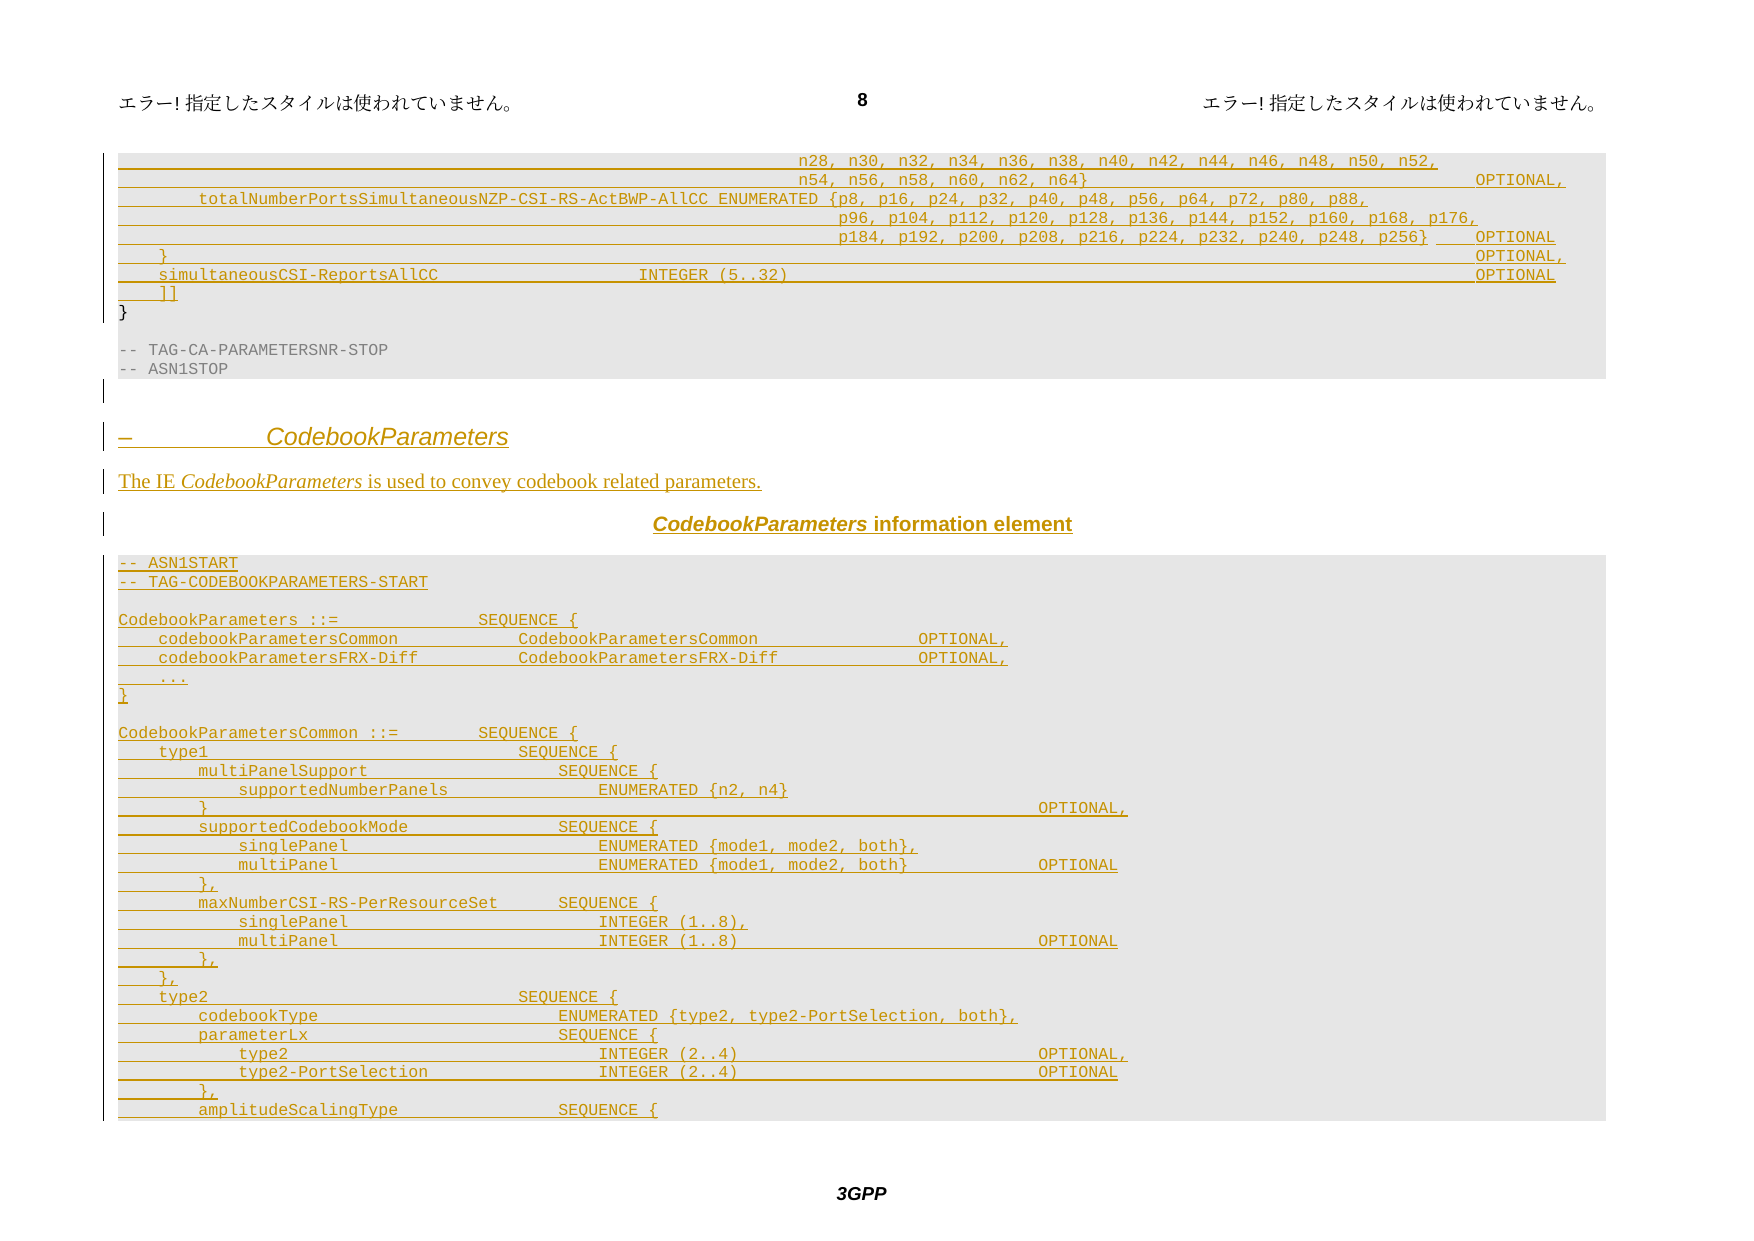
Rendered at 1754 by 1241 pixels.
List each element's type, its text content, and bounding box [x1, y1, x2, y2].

text } [118, 304, 1606, 323]
text -- ASN1STOP [118, 360, 1606, 379]
text -- TAG-CA-PARAMETERSNR-STOP [118, 341, 1606, 360]
